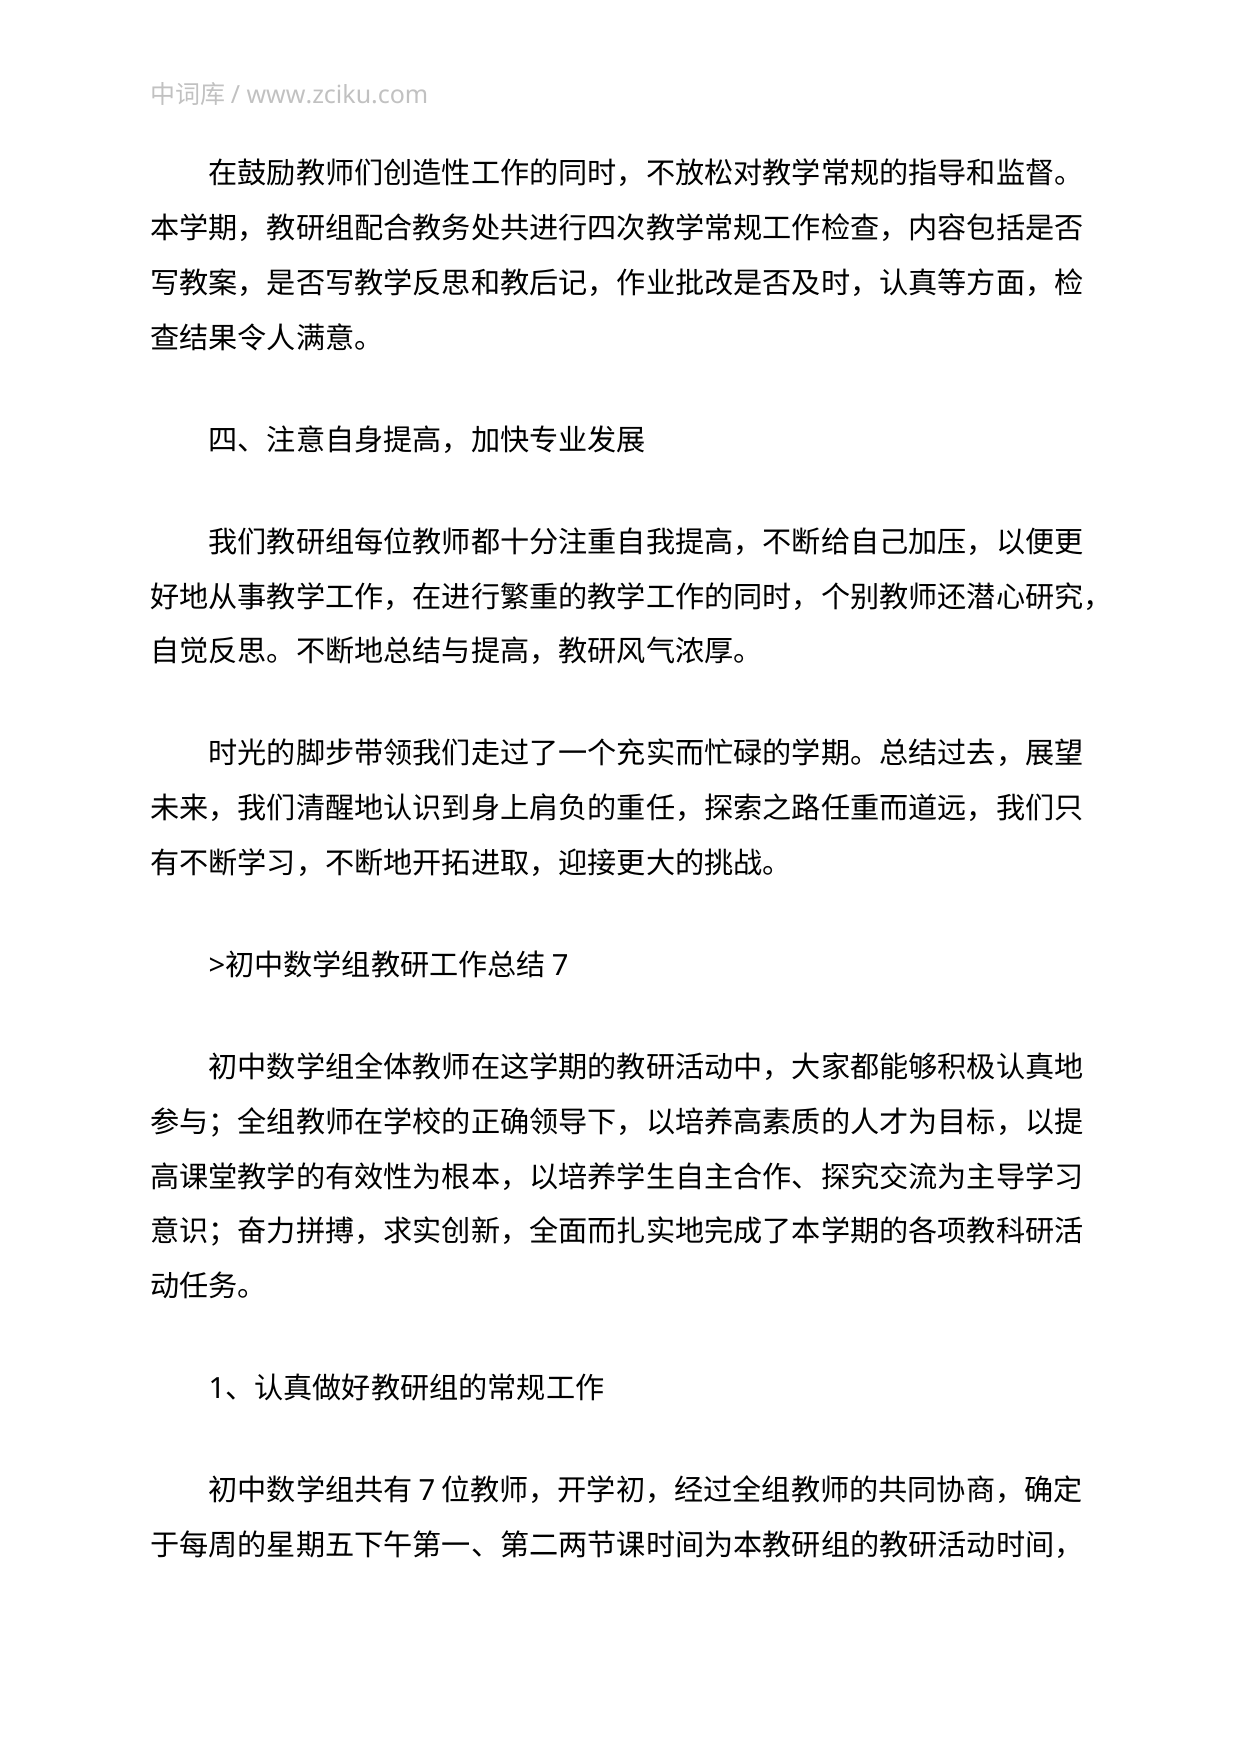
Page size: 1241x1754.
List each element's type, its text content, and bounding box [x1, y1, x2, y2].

text >初中数学组教研工作总结7 [150, 941, 1090, 984]
text 四、注意自身提高，加快专业发展 [150, 416, 1090, 459]
text 在鼓励教师们创造性工作的同时，不放松对教学常规的指导和监督。本学期，教研组配合教务处共进行四次教学常规工作检查，内容包括是否写教案，是否写教学反思和教后记，作业批改是否及时，认真等方面，检查结果令人满意。 [150, 150, 1090, 357]
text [150, 1467, 1090, 1564]
text 初中数学组全体教师在这学期的教研活动中，大家都能够积极认真地参与；全组教师在学校的正确领导下，以培养高素质的人才为目标，以提高课堂教学的有效性为根本，以培养学生自主合作、探究交流为主导学习意识；奋力拼搏，求实创新，全面而扎实地完成了本学期的各项教科研活动任务。 [150, 1043, 1090, 1305]
text 时光的脚步带领我们走过了一个充实而忙碌的学期。总结过去，展望未来，我们清醒地认识到身上肩负的重任，探索之路任重而道远，我们只有不断学习，不断地开拓进取，迎接更大的挑战。 [150, 730, 1090, 882]
text 我们教研组每位教师都十分注重自我提高，不断给自己加压，以便更好地从事教学工作，在进行繁重的教学工作的同时，个别教师还潜心研究，自觉反思。不断地总结与提高，教研风气浓厚。 [150, 518, 1090, 670]
text 1、认真做好教研组的常规工作 [150, 1365, 1090, 1407]
